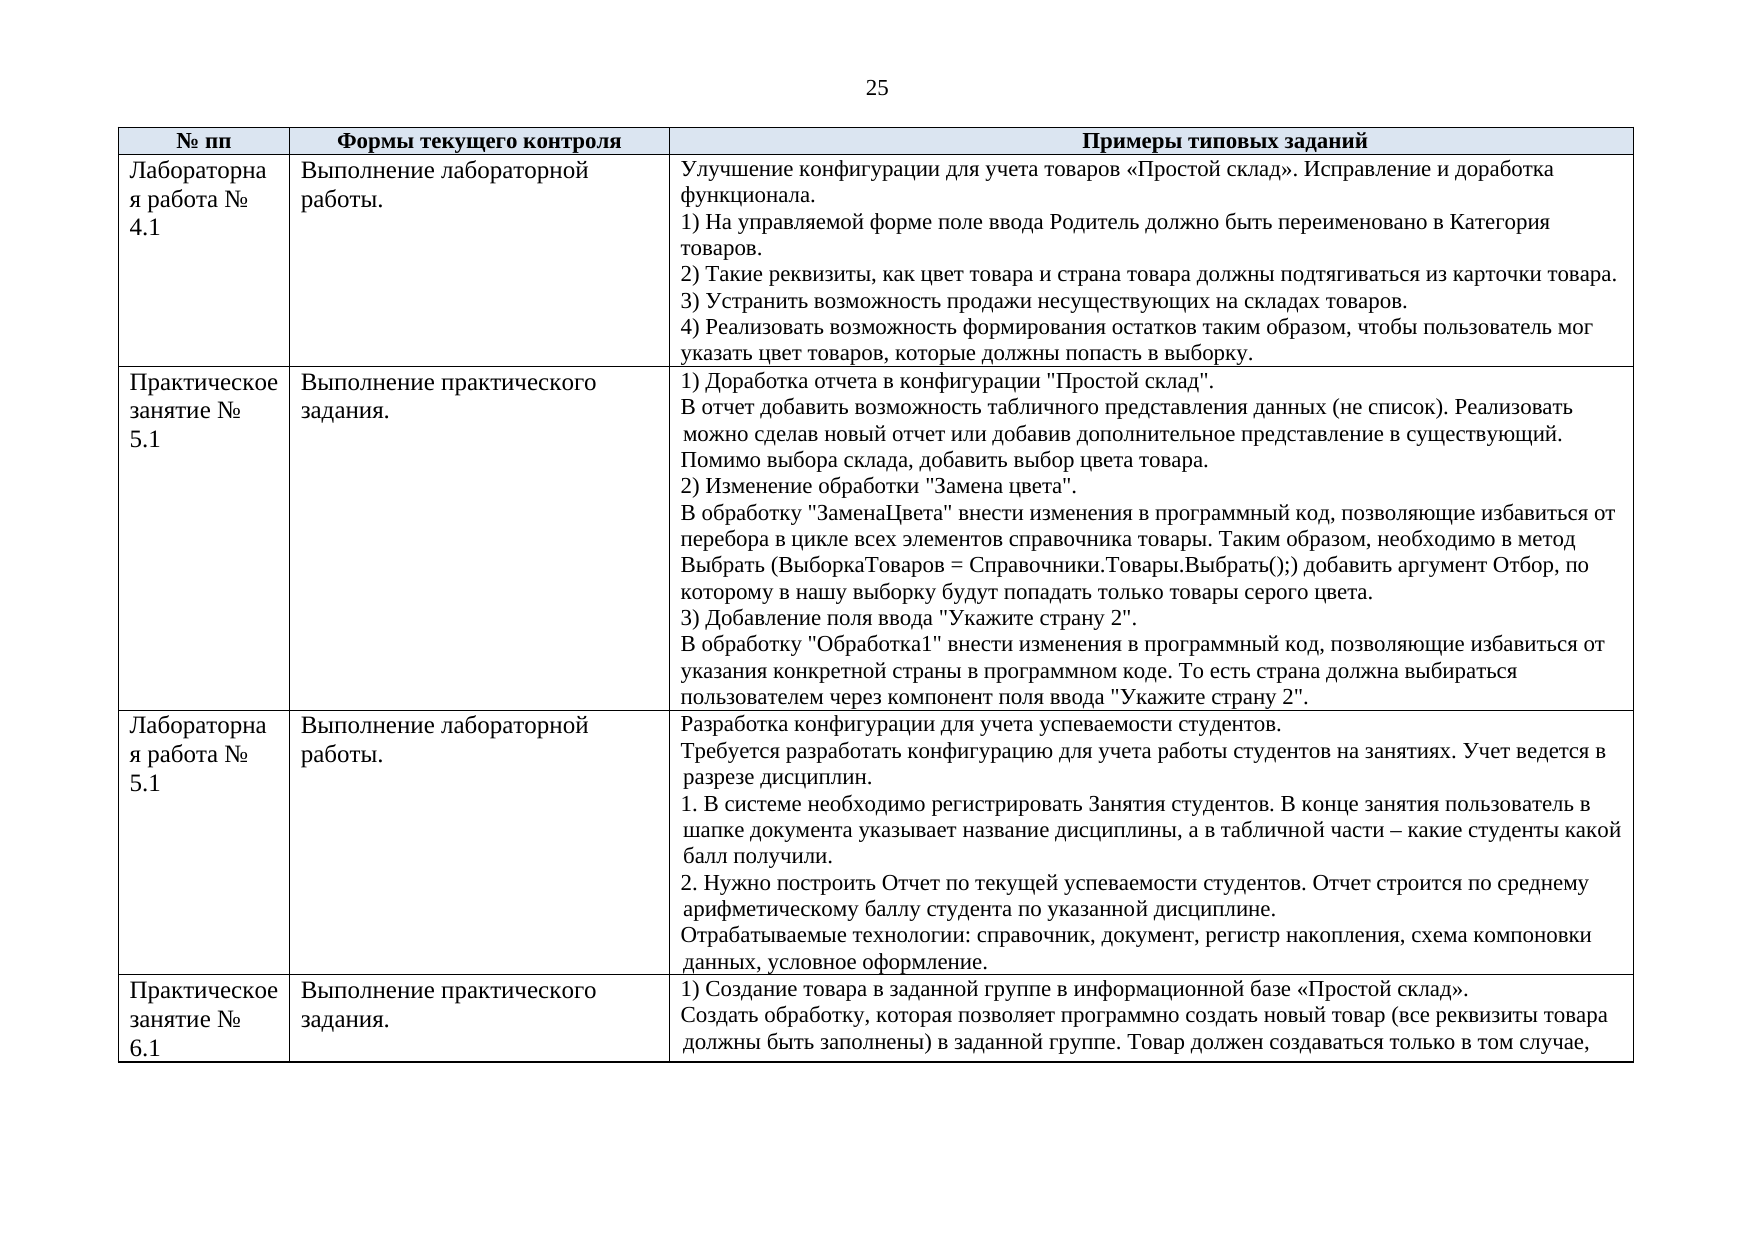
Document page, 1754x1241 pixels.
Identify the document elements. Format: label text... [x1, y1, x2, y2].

table_cell Практическое занятие № 6.1 [119, 975, 289, 1061]
table_cell Практическое занятие № 5.1 [119, 367, 289, 709]
table_cell Лабораторная работа № 4.1 [119, 155, 289, 366]
table_cell 1) Доработка отчета в конфигурации "Простой склад". В отчет добавить возможность табличного представления данных (не список). Реализовать можно сделав новый отчет или добавив дополнительное представление в существующий. Помимо выбора склада, добавить выбор цвета товара. 2) Изменение обработки "Замена цвета". В обработку "ЗаменаЦвета" внести изменения в программный код, позволяющие избавиться от перебора в цикле всех элементов справочника товары. Таким образом, необходимо в метод Выбрать (ВыборкаТоваров = Справочники.Товары.Выбрать();) добавить аргумент Отбор, по которому в нашу выборку будут попадать только товары серого цвета. 3) Добавление поля ввода "Укажите страну 2". В обработку "Обработка1" внести изменения в программный код, позволяющие избавиться от указания конкретной страны в программном коде. То есть страна должна выбираться пользователем через компонент поля ввода "Укажите страну 2". [670, 367, 1633, 709]
table_header Примеры типовых заданий [670, 128, 1633, 154]
table_header Формы текущего контроля [290, 128, 669, 154]
table_header № пп [119, 128, 289, 154]
table_cell Разработка конфигурации для учета успеваемости студентов. Требуется разработать конфигурацию для учета работы студентов на занятиях. Учет ведется в разрезе дисциплин. 1. В системе необходимо регистрировать Занятия студентов. В конце занятия пользователь в шапке документа указывает название дисциплины, а в табличной части – какие студенты какой балл получили. 2. Нужно построить Отчет по текущей успеваемости студентов. Отчет строится по среднему арифметическому баллу студента по указанной дисциплине. Отрабатываемые технологии: справочник, документ, регистр накопления, схема компоновки данных, условное оформление. [670, 711, 1633, 974]
table_cell Выполнение лабораторной работы. [290, 711, 669, 974]
table_cell Лабораторная работа № 5.1 [119, 711, 289, 974]
table_cell Выполнение лабораторной работы. [290, 155, 669, 366]
table_cell Выполнение практического задания. [290, 975, 669, 1061]
table_cell Улучшение конфигурации для учета товаров «Простой склад». Исправление и доработка функционала. 1) На управляемой форме поле ввода Родитель должно быть переименовано в Категория товаров. 2) Такие реквизиты, как цвет товара и страна товара должны подтягиваться из карточки товара. 3) Устранить возможность продажи несуществующих на складах товаров. 4) Реализовать возможность формирования остатков таким образом, чтобы пользователь мог указать цвет товаров, которые должны попасть в выборку. [670, 155, 1633, 366]
table_cell Выполнение практического задания. [290, 367, 669, 709]
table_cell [670, 975, 1633, 1061]
